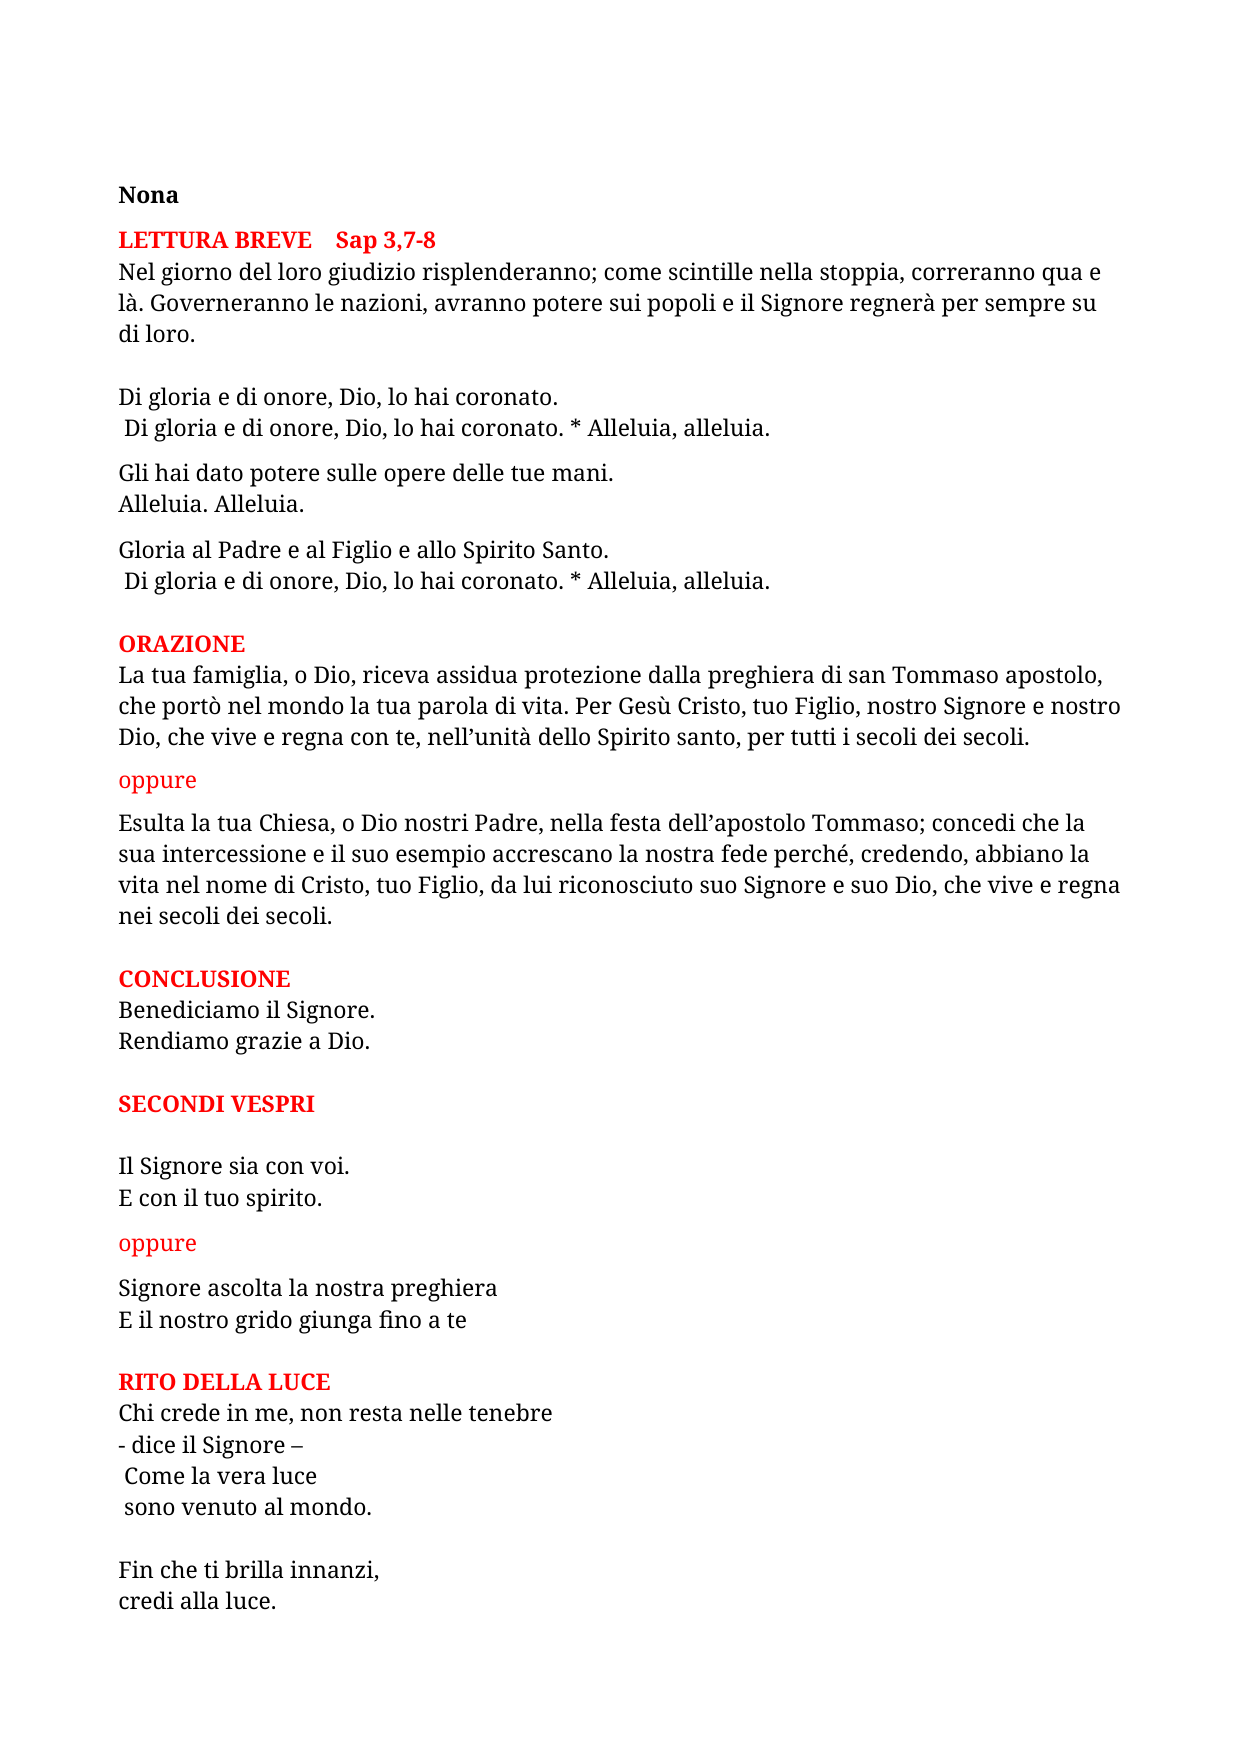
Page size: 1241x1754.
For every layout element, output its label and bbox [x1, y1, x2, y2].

text [118, 148, 1122, 1616]
